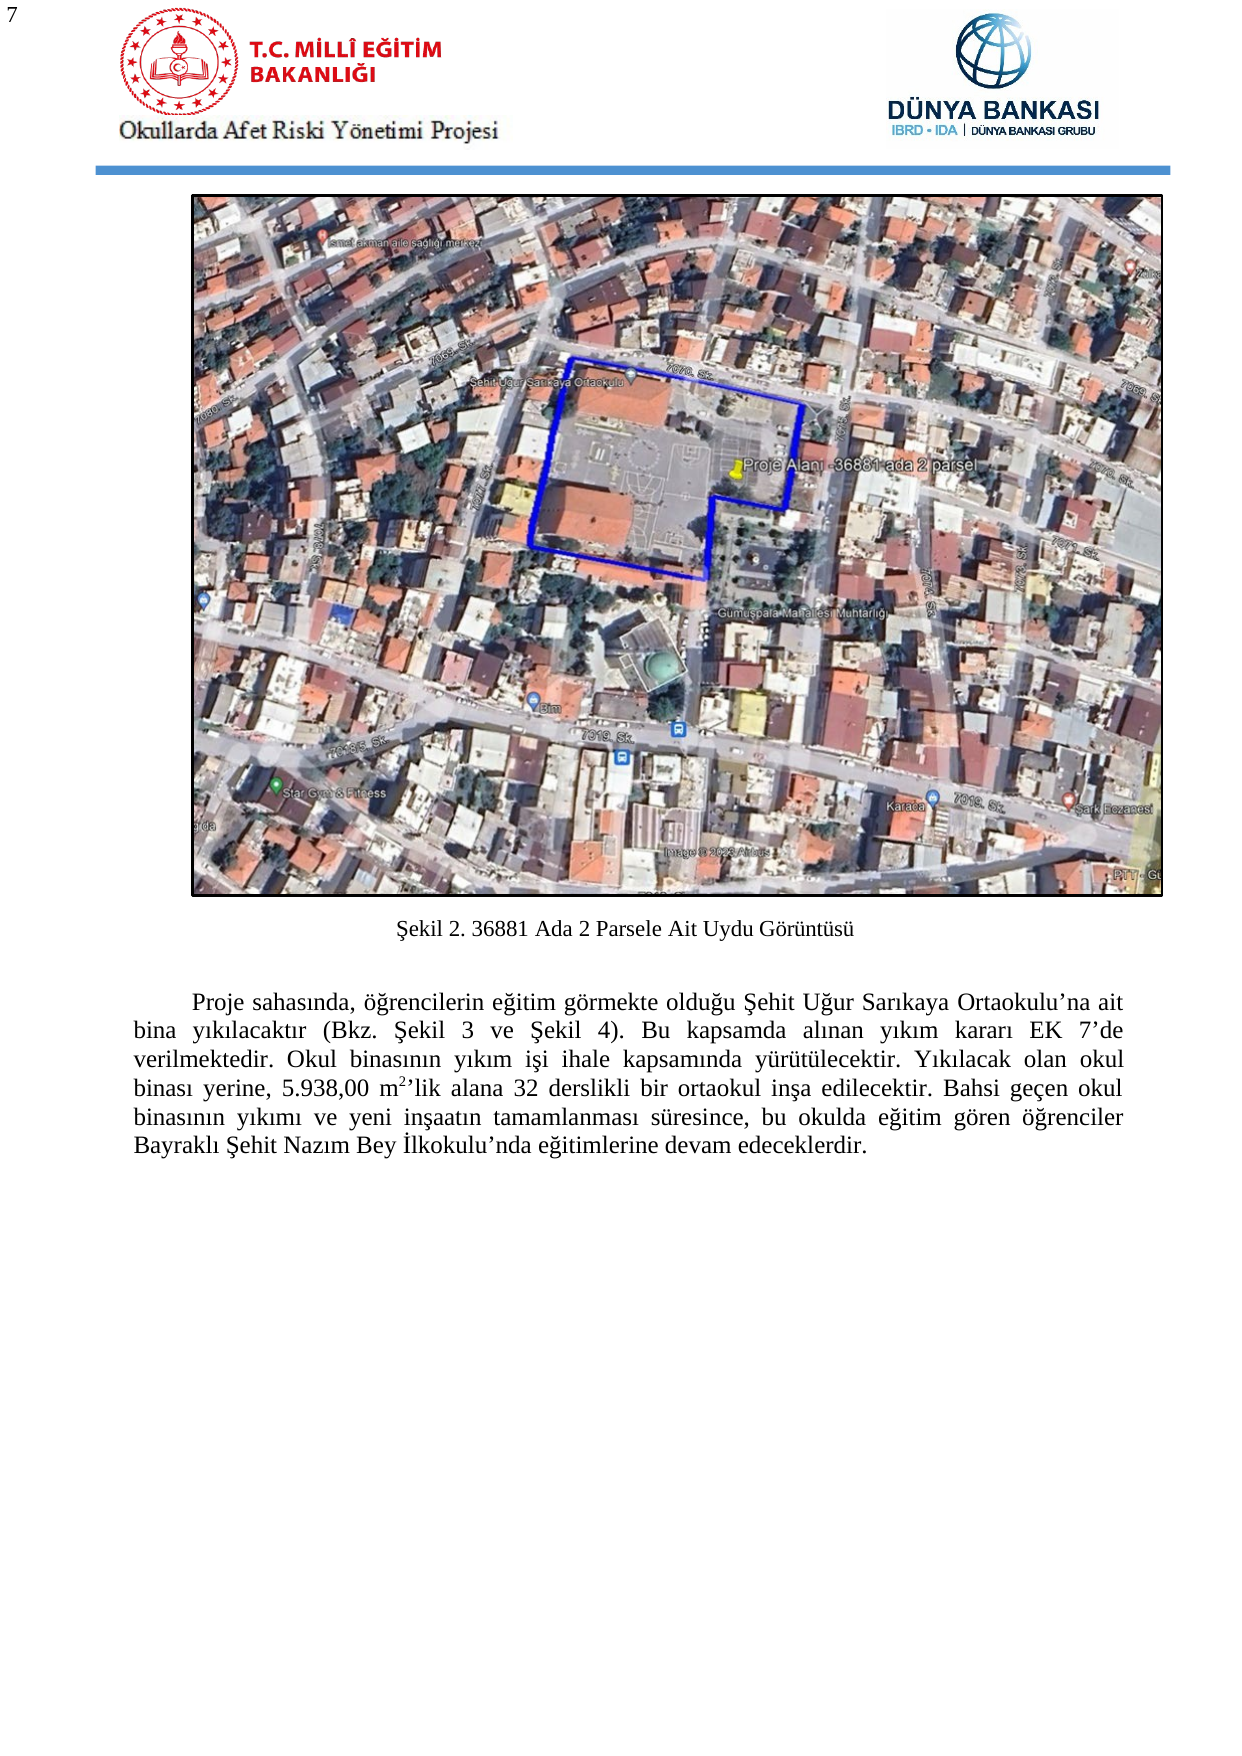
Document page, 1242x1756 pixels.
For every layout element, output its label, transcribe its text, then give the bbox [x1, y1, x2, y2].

picture [113, 1, 513, 150]
text Şekil 2. 36881 Ada 2 Parsele Ait Uydu Görüntüsü [83, 916, 1167, 942]
text Proje sahasında, öğrencilerin eğitim görmekte olduğu Şehit Uğur Sarıkaya Ortaokulu’na ait bina yıkılacaktır (Bkz. Şekil 3 ve Şekil 4). Bu kapsamda alınan yıkım kararı EK 7’de verilmektedir. Okul binasının yıkım işi ihale kapsamında yürütülecektir. Yıkılacak olan okul binası yerine, 5.938,00 m2’lik alana 32 derslikli bir ortaokul inşa edilecektir. Bahsi geçen okul binasının yıkımı ve yeni inşaatın tamamlanması süresince, bu okulda eğitim gören öğrenciler Bayraklı Şehit Nazım Bey İlkokulu’nda eğitimlerine devam edeceklerdir. [133, 987, 1124, 1159]
picture [194, 197, 1161, 894]
picture [886, 9, 1119, 149]
